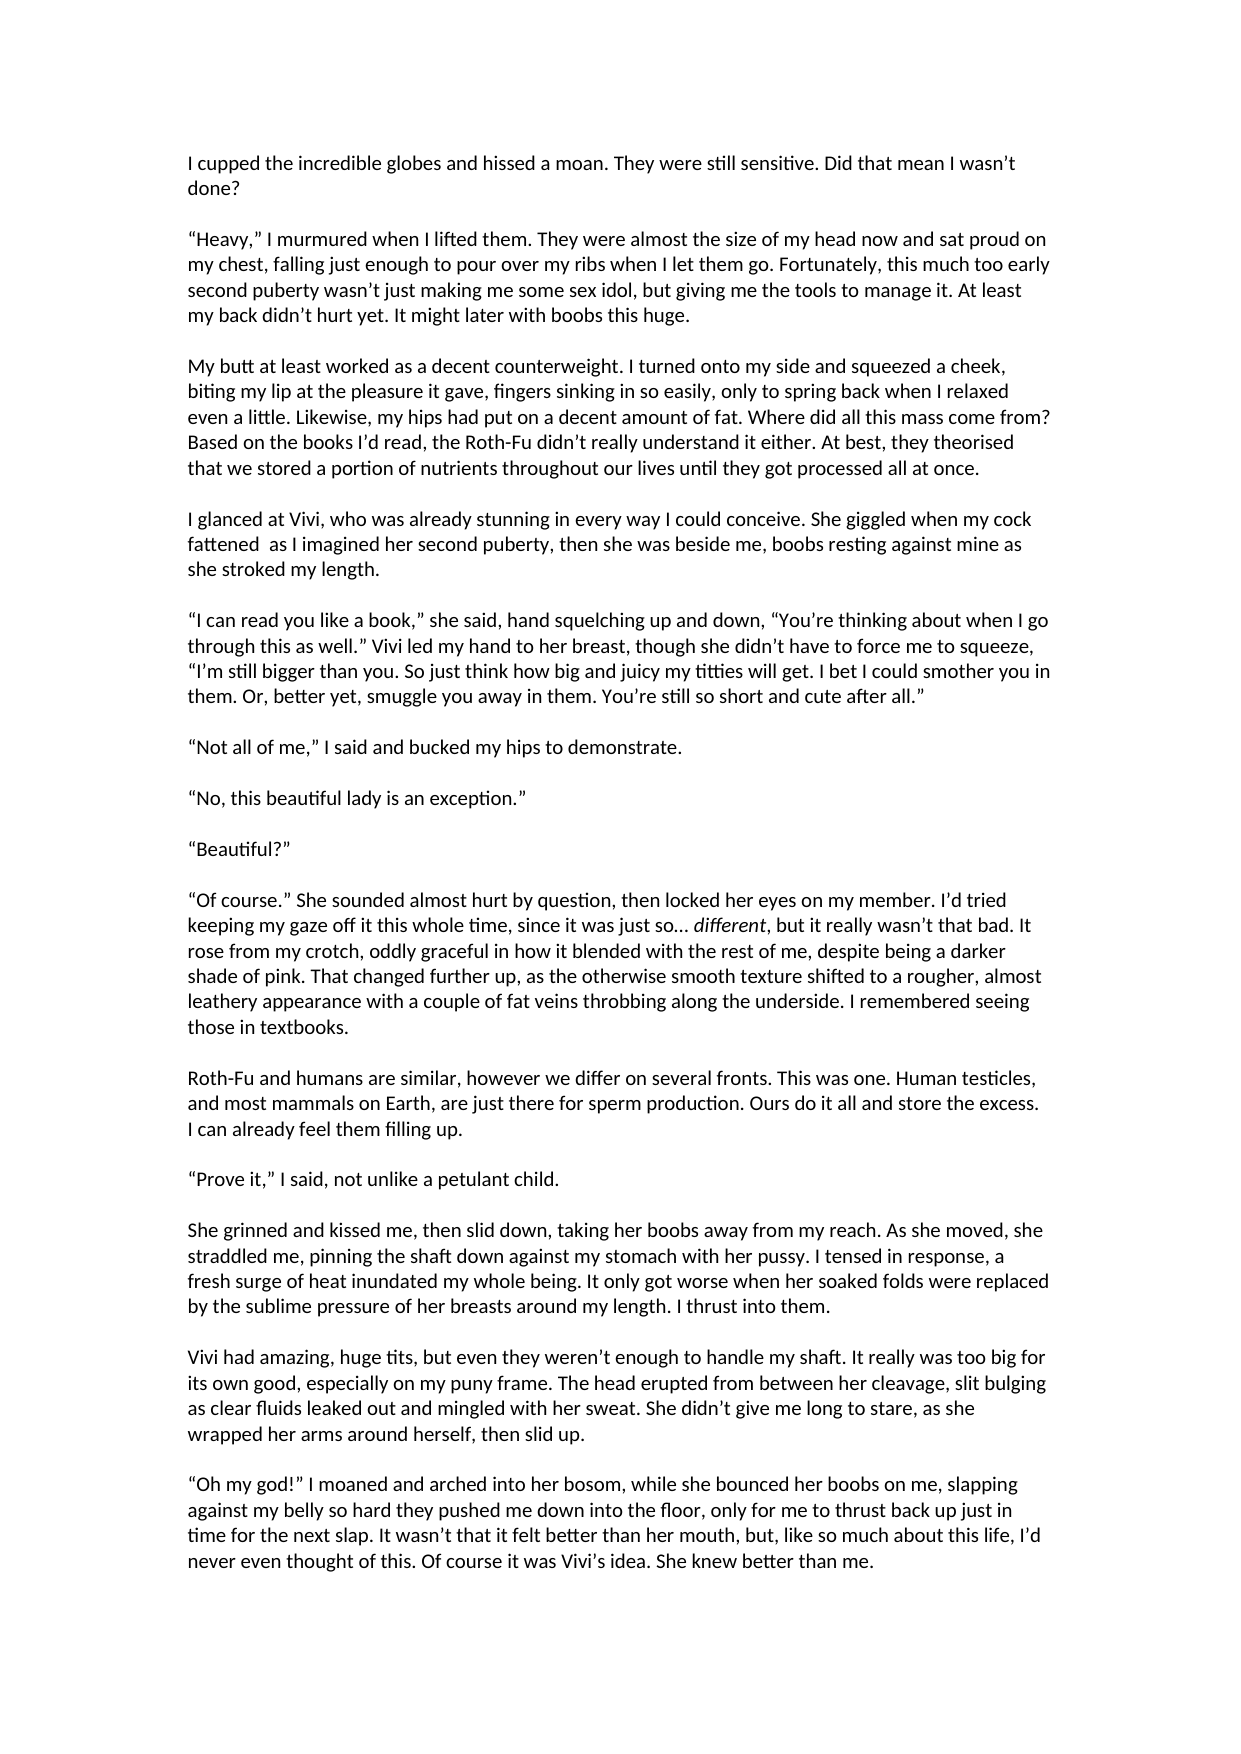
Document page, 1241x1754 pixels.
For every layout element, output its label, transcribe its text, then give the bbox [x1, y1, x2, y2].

text Roth-Fu and humans are similar, however we differ on several fronts. This was one. Human testicles, and most mammals on Earth, are just there for sperm production. Ours do it all and store the excess. I can already feel them filling up. [187, 1065, 1053, 1141]
text “Of course.” She sounded almost hurt by question, then locked her eyes on my member. I’d tried keeping my gaze off it this whole time, since it was just so… different, but it really wasn’t that bad. It rose from my crotch, oddly graceful in how it blended with the rest of me, despite being a darker shade of pink. That changed further up, as the otherwise smooth texture shifted to a rougher, almost leathery appearance with a couple of fat veins throbbing along the underside. I remembered seeing those in textbooks. [187, 887, 1053, 1039]
text “Oh my god!” I moaned and arched into her bosom, while she bounced her boobs on me, slapping against my belly so hard they pushed me down into the floor, only for me to thrust back up just in time for the next slap. It wasn’t that it felt better than her mouth, but, like so much about this life, I’d never even thought of this. Of course it was Vivi’s idea. She knew better than me. [187, 1472, 1053, 1573]
text She grinned and kissed me, then slid down, taking her boobs away from my reach. As she moved, she straddled me, pinning the shaft down against my stomach with her pussy. I tensed in response, a fresh surge of heat inundated my whole being. It only got worse when her soaked folds were replaced by the sublime pressure of her breasts around my length. I thrust into them. [187, 1217, 1053, 1319]
text “I can read you like a book,” she said, hand squelching up and down, “You’re thinking about when I go through this as well.” Vivi led my hand to her breast, though she didn’t have to force me to squeeze, “I’m still bigger than you. So just think how big and juicy my titties will get. I bet I could smother you in them. Or, better yet, smuggle you away in them. You’re still so short and cute after all.” [187, 607, 1053, 709]
text I cupped the incredible globes and hissed a moan. They were still sensitive. Did that mean I wasn’t done? [187, 150, 1053, 201]
text “Prove it,” I said, not unlike a petulant child. [187, 1167, 1053, 1192]
text I glanced at Vivi, who was already stunning in every way I could conceive. She giggled when my cock fattened as I imagined her second puberty, then she was beside me, boobs resting against mine as she stroked my length. [187, 506, 1053, 582]
text “Beautiful?” [187, 836, 1053, 862]
text My butt at least worked as a decent counterweight. I turned onto my side and squeezed a cheek, biting my lip at the pleasure it gave, fingers sinking in so easily, only to spring back when I relaxed even a little. Likewise, my hips had put on a decent amount of fat. Where did all this mass come from? Based on the books I’d read, the Roth-Fu didn’t really understand it either. At best, they theorised that we stored a portion of nutrients throughout our lives until they got processed all at once. [187, 353, 1053, 480]
text “Heavy,” I murmured when I lifted them. They were almost the size of my head now and sat proud on my chest, falling just enough to pour over my ribs when I let them go. Fortunately, this much too early second puberty wasn’t just making me some sex idol, but giving me the tools to manage it. At least my back didn’t hurt yet. It might later with boobs this huge. [187, 226, 1053, 328]
text “No, this beautiful lady is an exception.” [187, 785, 1053, 811]
text Vivi had amazing, huge tits, but even they weren’t enough to handle my shaft. It really was too big for its own good, especially on my puny frame. The head erupted from between her cleavage, slit bulging as clear fluids leaked out and mingled with her sweat. She didn’t give me long to stare, as she wrapped her arms around herself, then slid up. [187, 1344, 1053, 1446]
text “Not all of me,” I said and bucked my hips to demonstrate. [187, 734, 1053, 760]
